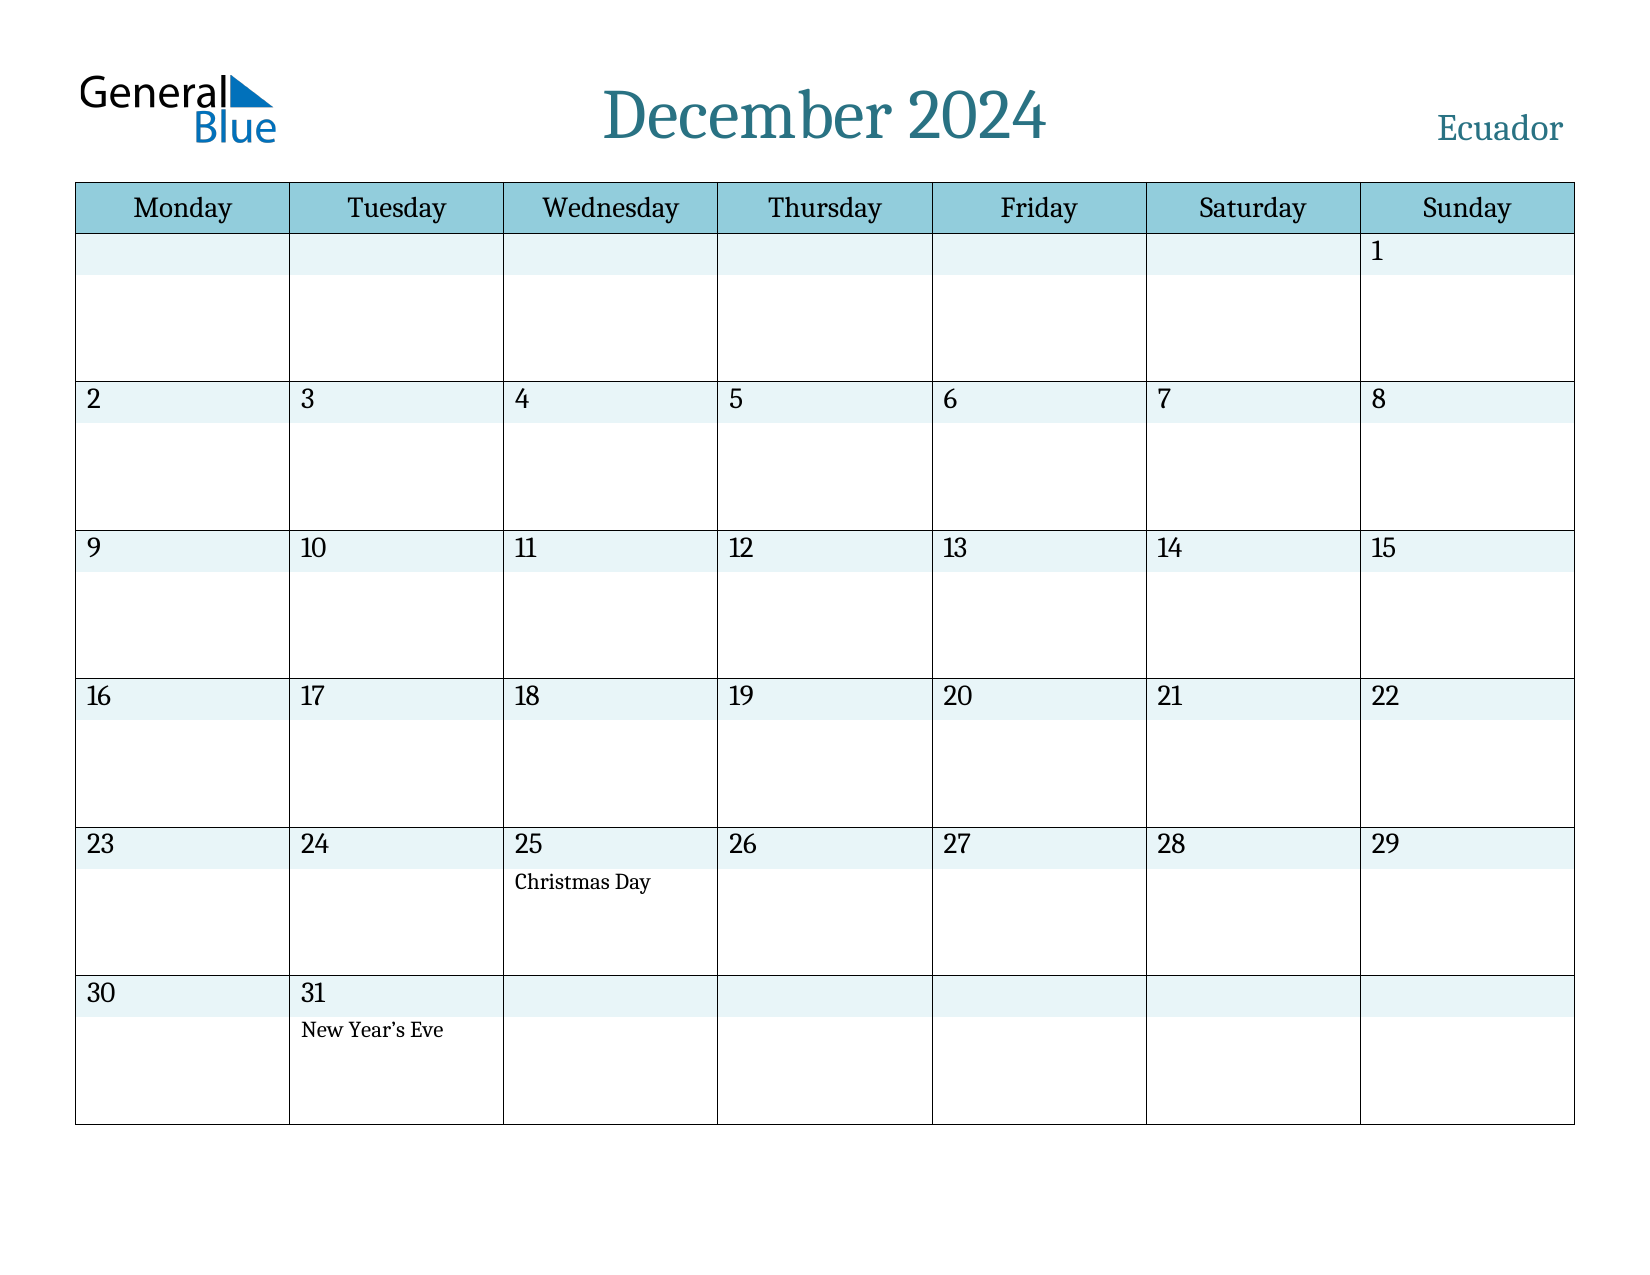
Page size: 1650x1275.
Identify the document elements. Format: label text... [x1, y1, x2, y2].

table_cell [933, 275, 1146, 381]
table_cell [718, 275, 932, 381]
table_cell 6 [933, 382, 1146, 423]
table_cell [1147, 720, 1360, 827]
table_cell [1147, 976, 1360, 1017]
table_cell [1147, 1017, 1360, 1123]
table_cell 23 [76, 828, 289, 869]
table_cell Tuesday [290, 183, 503, 233]
table_cell 25 [504, 828, 717, 869]
table_cell 13 [933, 531, 1146, 572]
picture [80, 75, 276, 143]
table_cell 22 [1361, 679, 1574, 720]
table_cell 12 [718, 531, 932, 572]
table_cell 30 [76, 976, 289, 1017]
table_cell 26 [718, 828, 932, 869]
table_cell 20 [933, 679, 1146, 720]
table_header [76, 75, 503, 182]
table_cell 18 [504, 679, 717, 720]
table_cell [933, 1017, 1146, 1123]
table_cell [504, 720, 717, 827]
table_cell [1361, 275, 1574, 381]
table_cell Thursday [718, 183, 932, 233]
table_cell Christmas Day [504, 869, 717, 975]
table_cell Sunday [1361, 183, 1574, 233]
table_cell [76, 869, 289, 975]
table_cell [504, 275, 717, 381]
table_cell 5 [718, 382, 932, 423]
table_cell 10 [290, 531, 503, 572]
table_cell 2 [76, 382, 289, 423]
table_cell [76, 275, 289, 381]
table_cell [1361, 423, 1574, 530]
table_cell [76, 720, 289, 827]
table_cell [718, 1017, 932, 1123]
table_header Ecuador [1146, 75, 1574, 182]
table_cell 8 [1361, 382, 1574, 423]
table_cell [76, 234, 289, 275]
table_cell [290, 572, 503, 678]
table_cell 21 [1147, 679, 1360, 720]
table_cell [718, 423, 932, 530]
table_cell [1147, 423, 1360, 530]
table_cell 11 [504, 531, 717, 572]
table_cell [1361, 720, 1574, 827]
table_cell [718, 720, 932, 827]
table_header December 2024 [504, 75, 1146, 182]
table_cell 14 [1147, 531, 1360, 572]
table_cell [933, 572, 1146, 678]
table_cell 24 [290, 828, 503, 869]
table_cell 17 [290, 679, 503, 720]
table_cell [1147, 572, 1360, 678]
table_cell [718, 976, 932, 1017]
table_cell [933, 234, 1146, 275]
table_cell [290, 234, 503, 275]
table_cell [504, 1017, 717, 1123]
table_cell [1361, 976, 1574, 1017]
table_cell New Year’s Eve [290, 1017, 503, 1123]
table_cell [933, 976, 1146, 1017]
table_cell 29 [1361, 828, 1574, 869]
table_cell [504, 976, 717, 1017]
table_cell [76, 572, 289, 678]
table_cell [290, 869, 503, 975]
table_cell [1147, 869, 1360, 975]
table_cell [718, 869, 932, 975]
table_cell Saturday [1147, 183, 1360, 233]
table_cell 19 [718, 679, 932, 720]
table_cell [504, 234, 717, 275]
table_cell 16 [76, 679, 289, 720]
table_cell [504, 423, 717, 530]
table_cell 7 [1147, 382, 1360, 423]
table_cell 15 [1361, 531, 1574, 572]
table_cell [290, 275, 503, 381]
table_cell 27 [933, 828, 1146, 869]
table_cell 28 [1147, 828, 1360, 869]
table_cell [933, 720, 1146, 827]
table_cell Monday [76, 183, 289, 233]
table_cell [504, 572, 717, 678]
table_cell [1361, 869, 1574, 975]
table_cell [718, 572, 932, 678]
table_cell Wednesday [504, 183, 717, 233]
table_cell [290, 720, 503, 827]
table_cell [76, 1017, 289, 1123]
table_cell [1361, 572, 1574, 678]
table_cell [718, 234, 932, 275]
table_cell [76, 423, 289, 530]
table_cell [1147, 275, 1360, 381]
table_cell 3 [290, 382, 503, 423]
table_cell [933, 869, 1146, 975]
table_cell [290, 423, 503, 530]
table_cell 1 [1361, 234, 1574, 275]
table_cell [1147, 234, 1360, 275]
table_cell Friday [933, 183, 1146, 233]
table_cell [933, 423, 1146, 530]
table_cell 31 [290, 976, 503, 1017]
table_cell 4 [504, 382, 717, 423]
table_cell [1361, 1017, 1574, 1123]
table_cell 9 [76, 531, 289, 572]
